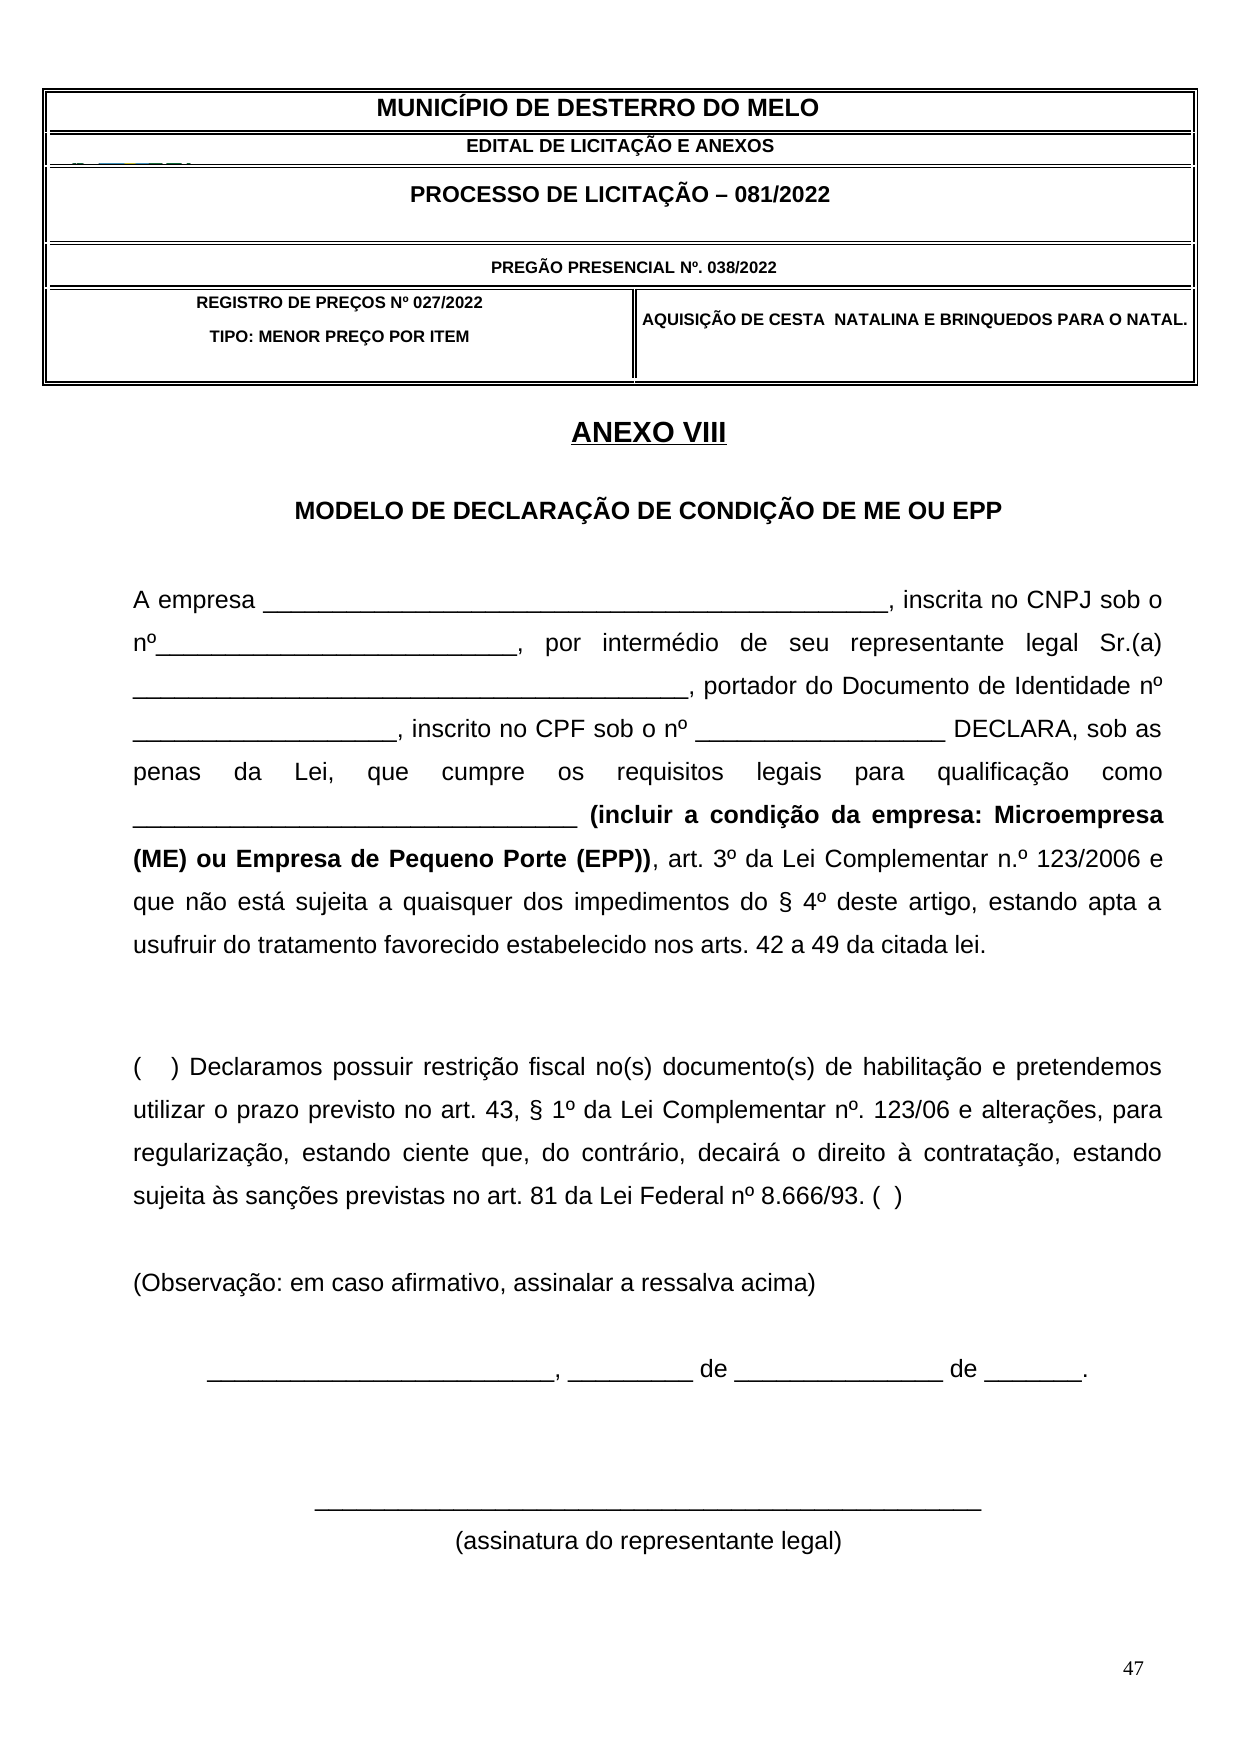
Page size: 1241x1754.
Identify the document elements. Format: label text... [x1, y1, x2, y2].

text ( ) Declaramos possuir restrição fiscal no(s) documento(s) de habilitação e pretendemos utilizar o prazo previsto no art. 43, § 1º da Lei Complementar nº. 123/06 e alterações, para regularização, estando ciente que, do contrário, decairá o direito à contratação, estando sujeita às sanções previstas no art. 81 da Lei Federal nº 8.666/93. ( ) [133, 1052, 1164, 1210]
text A empresa _____________________________________________, inscrita no CNPJ sob o nº__________________________, por intermédio de seu representante legal Sr.(a) ________________________________________, portador do Documento de Identidade nº ___________________, inscrito no CPF sob o nº __________________ DECLARA, sob as penas da Lei, que cumpre os requisitos legais para qualificação como ________________________________ (incluir a condição da empresa: Microempresa (ME) ou Empresa de Pequeno Porte (EPP)), art. 3º da Lei Complementar n.º 123/2006 e que não está sujeita a quaisquer dos impedimentos do § 4º deste artigo, estando apta a usufruir do tratamento favorecido estabelecido nos arts. 49 da citada lei. [133, 585, 1164, 958]
text MODELO DE DECLARAÇÃO DE CONDIÇÃO DE ME OU EPP [133, 496, 1164, 525]
text (assinatura do representante legal) [133, 1526, 1164, 1555]
text _________________________, _________ de _______________ de _______. [133, 1354, 1164, 1383]
text ANEXO VIII [133, 415, 1164, 448]
text (Observação: em caso afirmativo, assinalar a ressalva acima) [133, 1268, 1164, 1296]
text ________________________________________________ [133, 1483, 1164, 1512]
